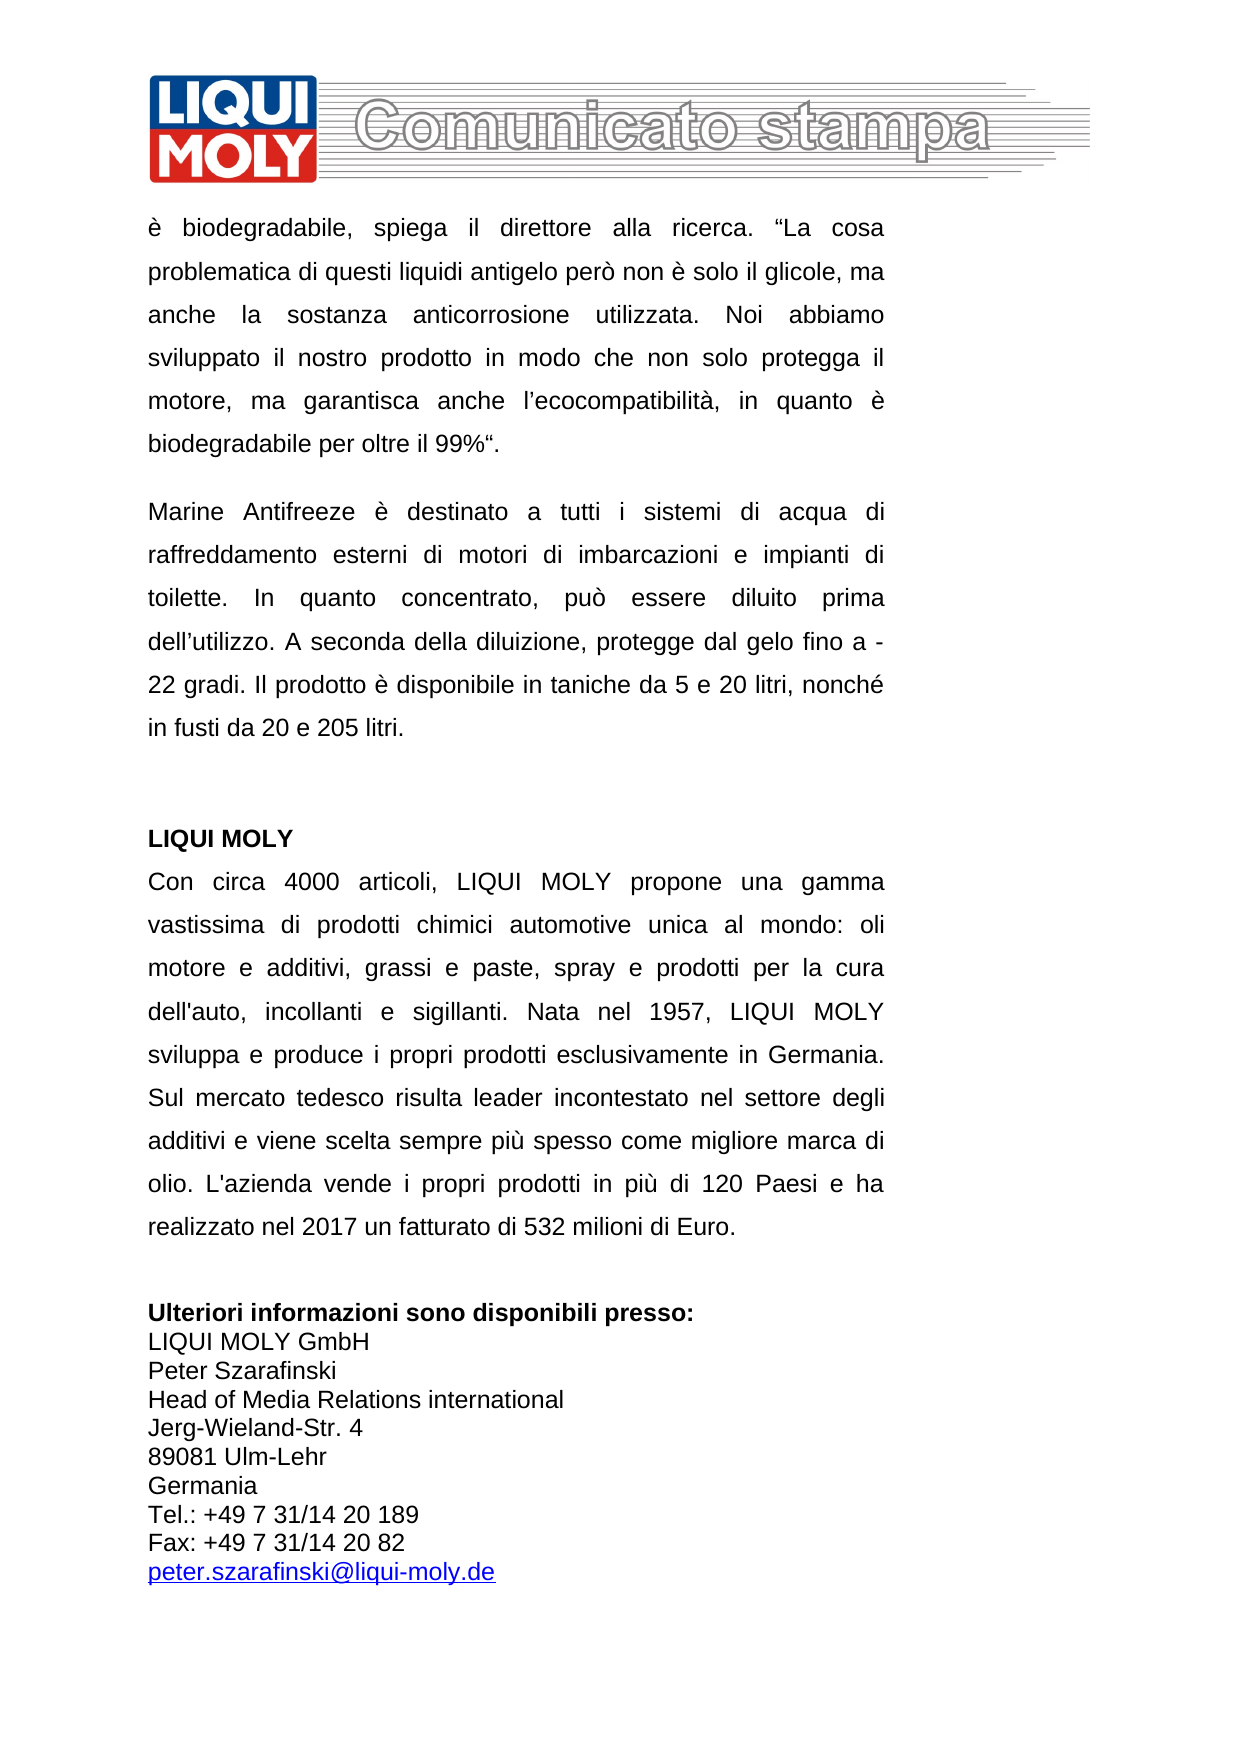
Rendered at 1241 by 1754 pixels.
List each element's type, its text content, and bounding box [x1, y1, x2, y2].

text peter.szarafinski@liqui-moly.de [148, 1557, 1093, 1586]
text Head of Media Relations international [148, 1385, 1093, 1413]
text Ulteriori informazioni sono disponibili presso: [148, 1298, 879, 1327]
text LIQUI MOLY [148, 824, 886, 853]
picture [147, 73, 1090, 185]
text Marine Antifreeze è destinato a tutti i sistemi di acqua di raffreddamento esterni di motori di imbarcazioni e impianti di toilette. In quanto concentrato, può essere diluito prima dell’utilizzo. A seconda della diluizione, protegge dal gelo fino a -22 gradi. Il prodotto è disponibile in taniche da 5 e 20 litri, nonché in fusti da 20 e 205 litri. [148, 497, 886, 742]
text LIQUI MOLY GmbH [148, 1327, 1093, 1356]
text Con circa 4000 articoli, LIQUI MOLY propone una gamma vastissima di prodotti chimici automotive unica al mondo: oli motore e additivi, grassi e paste, spray e prodotti per la cura dell'auto, incollanti e sigillanti. Nata nel 1957, LIQUI MOLY sviluppa e produce i propri prodotti esclusivamente in Germania. Sul mercato tedesco risulta leader incontestato nel settore degli additivi e viene scelta sempre più spesso come migliore marca di olio. L'azienda vende i propri prodotti in più di 120 Paesi e ha realizzato nel 2017 un fatturato di 532 milioni di Euro. [148, 867, 886, 1241]
text Jerg-Wieland-Str. 4 [148, 1413, 1093, 1442]
text 89081 Ulm-Lehr [148, 1442, 1093, 1471]
text Peter Szarafinski [148, 1356, 1093, 1385]
text Tel.: +49 7 31/14 20 189 [148, 1500, 1093, 1528]
text Germania [148, 1471, 1093, 1500]
text Fax: +49 7 31/14 20 82 [148, 1528, 1093, 1557]
